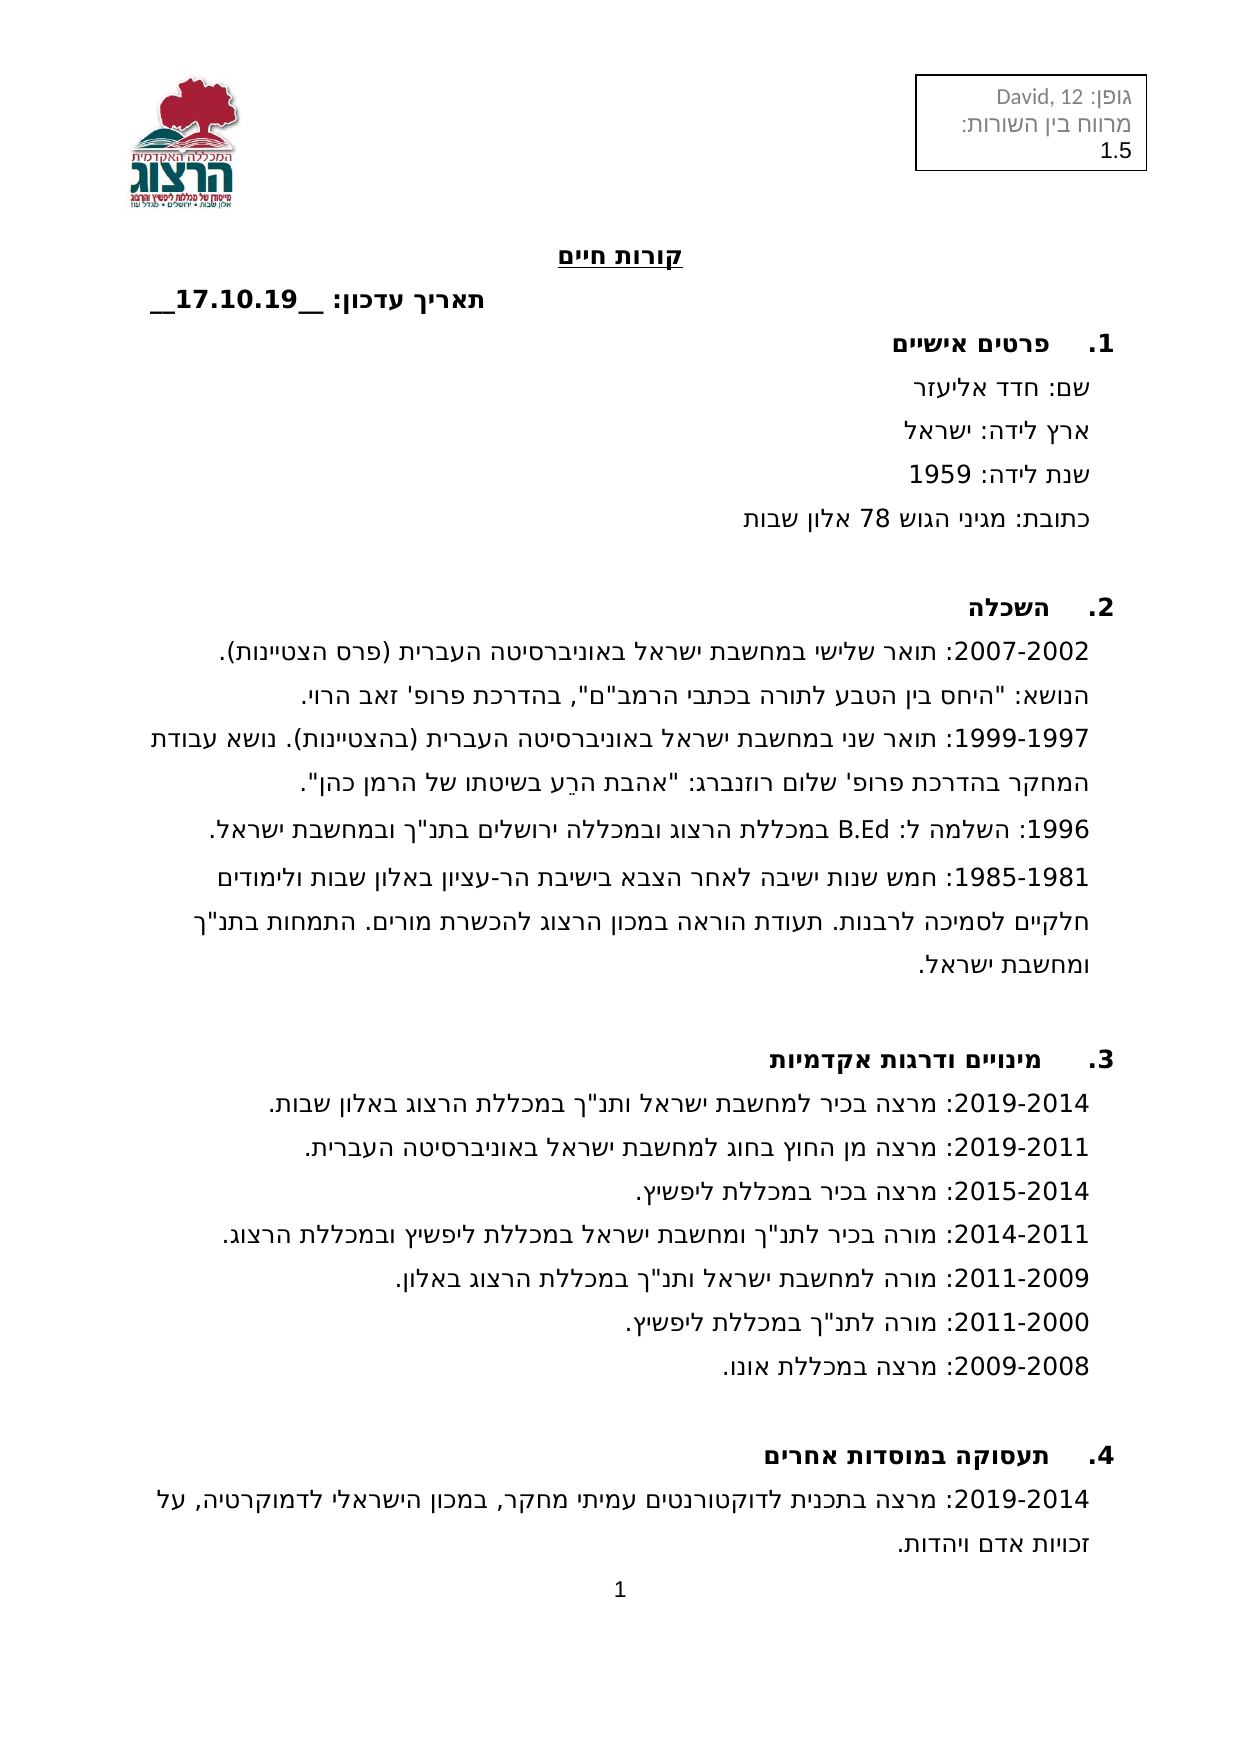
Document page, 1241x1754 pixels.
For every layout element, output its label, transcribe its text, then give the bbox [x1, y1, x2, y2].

text קורות חיים [150, 241, 1090, 271]
text 1996: השלמה ל: B.Ed במכללת הרצוג ובמכללה ירושלים בתנ"ך ובמחשבת ישראל. [150, 812, 1090, 846]
text 2011-2000: מורה לתנ"ך במכללת ליפשיץ. [150, 1308, 1090, 1337]
text 1985-1981: חמש שנות ישיבה לאחר הצבא בישיבת הר-עציון באלון שבות ולימודים חלקיים לסמיכה לרבנות. תעודת הוראה במכון הרצוג להכשרת מורים. התמחות בתנ"ך ומחשבת ישראל. [150, 863, 1090, 980]
text 2007-2002: תואר שלישי במחשבת ישראל באוניברסיטה העברית (פרס הצטיינות). הנושא: "היחס בין הטבע לתורה בכתבי הרמב"ם", בהדרכת פרופ' זאב הרוי. [150, 637, 1090, 710]
list מינויים ודרגות אקדמיות [150, 1046, 1087, 1075]
list תעסוקה במוסדות אחרים [150, 1441, 1087, 1470]
text כתובת: מגיני הגוש 78 אלון שבות [150, 504, 1090, 533]
text 2014-2011: מורה בכיר לתנ"ך ומחשבת ישראל במכללת ליפשיץ ובמכללת הרצוג. [150, 1221, 1090, 1250]
text 1999-1997: תואר שני במחשבת ישראל באוניברסיטה העברית (בהצטיינות). נושא עבודת המחקר בהדרכת פרופ' שלום רוזנברג: "אהבת הרֵע בשיטתו של הרמן כהן". [150, 725, 1090, 798]
text 2009-2008: מרצה במכללת אונו. [150, 1352, 1090, 1381]
list פרטים אישיים [150, 329, 1087, 358]
text 2019-2014: מרצה בכיר למחשבת ישראל ותנ"ך במכללת הרצוג באלון שבות. [150, 1089, 1090, 1118]
text שנת לידה: 1959 [150, 460, 1090, 489]
picture [126, 75, 242, 213]
text שם: חדד אליעזר [150, 373, 1090, 402]
text ארץ לידה: ישראל [150, 416, 1090, 446]
text תאריך עדכון: __17.10.19__ [150, 285, 1090, 314]
text 2019-2011: מרצה מן החוץ בחוג למחשבת ישראל באוניברסיטה העברית. [150, 1133, 1090, 1162]
list השכלה [150, 593, 1087, 623]
text 2019-2014: מרצה בתכנית לדוקטורנטים עמיתי מחקר, במכון הישראלי לדמוקרטיה, על זכויות אדם ויהדות. [150, 1485, 1090, 1558]
text 2011-2009: מורה למחשבת ישראל ותנ"ך במכללת הרצוג באלון. [150, 1264, 1090, 1293]
text 2015-2014: מרצה בכיר במכללת ליפשיץ. [150, 1177, 1090, 1206]
